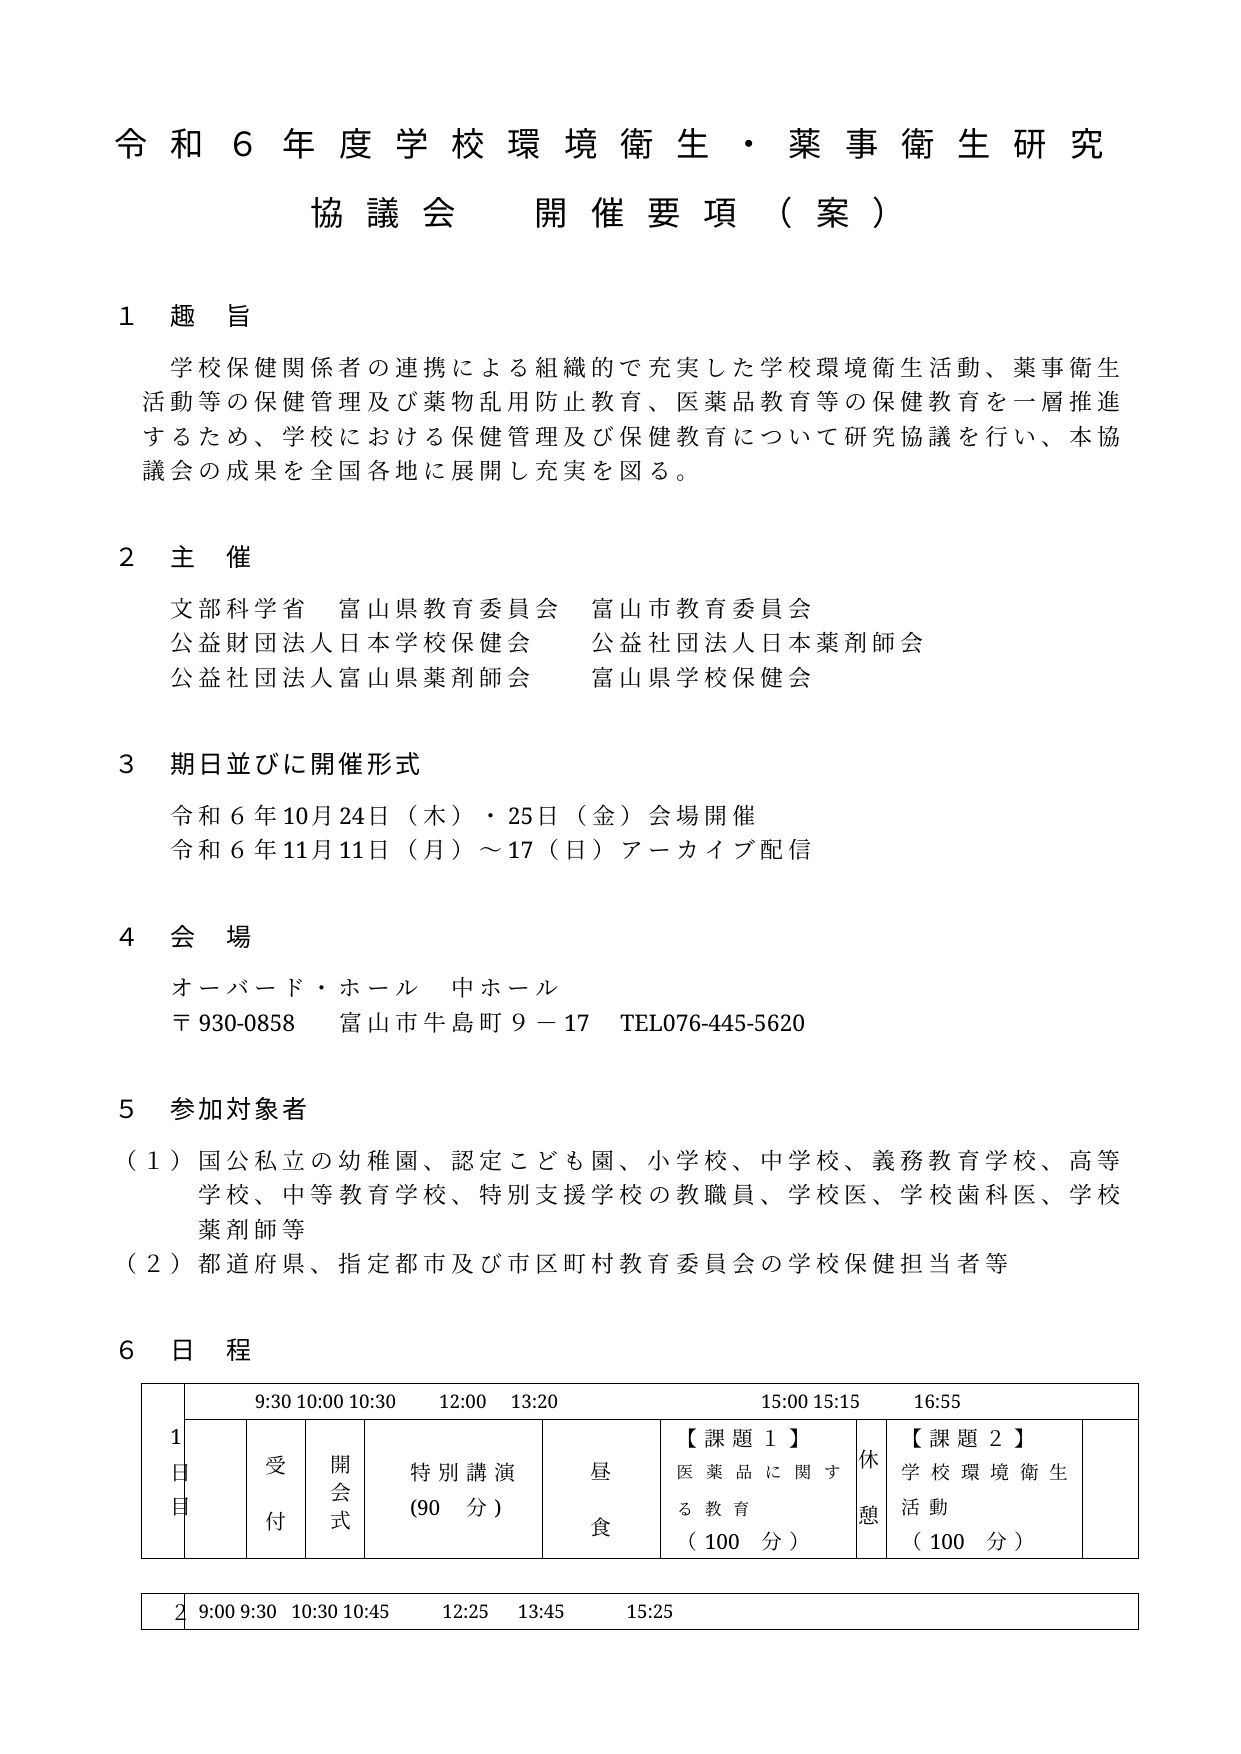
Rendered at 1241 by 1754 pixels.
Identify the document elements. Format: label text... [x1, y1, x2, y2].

text ４ 会 場 [114, 901, 1126, 969]
text 令和６年10月24日（木）・25日（金）会場開催 [114, 797, 1126, 832]
text 公益財団法人日本学校保健会 公益社団法人日本薬剤師会 [162, 625, 1126, 659]
text 公益社団法人富山県薬剤師会 富山県学校保健会 [162, 659, 1126, 694]
table_cell 【課題１】 医薬品に関する教育 （100分） [661, 1420, 856, 1558]
text ６ 日 程 [114, 1314, 1126, 1383]
text （１）国公私立の幼稚園、認定こども園、小学校、中学校、義務教育学校、高等学校、中等教育学校、特別支援学校の教職員、学校医、学校歯科医、学校薬剤師等 [114, 1142, 1126, 1245]
table_cell 昼 食 [543, 1420, 660, 1558]
text 令和６年度学校環境衛生・薬事衛生研究協議会 開催要項（案） [114, 108, 1126, 246]
text ２ 主 催 [114, 521, 1126, 590]
text （２）都道府県、指定都市及び市区町村教育委員会の学校保健担当者等 [114, 1245, 1126, 1280]
table_cell 受 付 [247, 1420, 305, 1558]
table_cell [185, 1420, 246, 1558]
table_cell 開会式 [306, 1420, 364, 1558]
text ３ 期日並びに開催形式 [114, 728, 1126, 797]
table_header ２日目 [142, 1594, 184, 1629]
table_cell [1083, 1420, 1138, 1558]
text 令和６年11月11日（月）～17（日）アーカイブ配信 [114, 832, 1126, 866]
text 学校保健関係者の連携による組織的で充実した学校環境衛生活動、薬事衛生活動等の保健管理及び薬物乱用防止教育、医薬品教育等の保健教育を一層推進するため、学校における保健管理及び保健教育について研究協議を行い、本協議会の成果を全国各地に展開し充実を図る。 [138, 349, 1126, 487]
text 文部科学省 富山県教育委員会 富山市教育委員会 [162, 590, 1126, 625]
table_cell 休 憩 [857, 1420, 886, 1558]
table_header 9:30 10:00 10:30 12:00 13:20 15:00 15:15 16:55 [185, 1384, 1138, 1419]
text ５ 参加対象者 [114, 1073, 1126, 1142]
text 〒930-0858 富山市牛島町９－17 TEL076-445-5620 [114, 1004, 1126, 1038]
text オーバード・ホール 中ホール [114, 969, 1126, 1004]
text １ 趣 旨 [114, 280, 1126, 349]
table_cell 【課題２】 学校環境衛生活動 （100分） [887, 1420, 1082, 1558]
table_header 1日目 [142, 1384, 184, 1558]
table_cell 特別講演 (90分) [365, 1420, 542, 1558]
table_header 9:00 9:30 10:30 10:45 12:25 13:45 15:25 [185, 1594, 1138, 1629]
